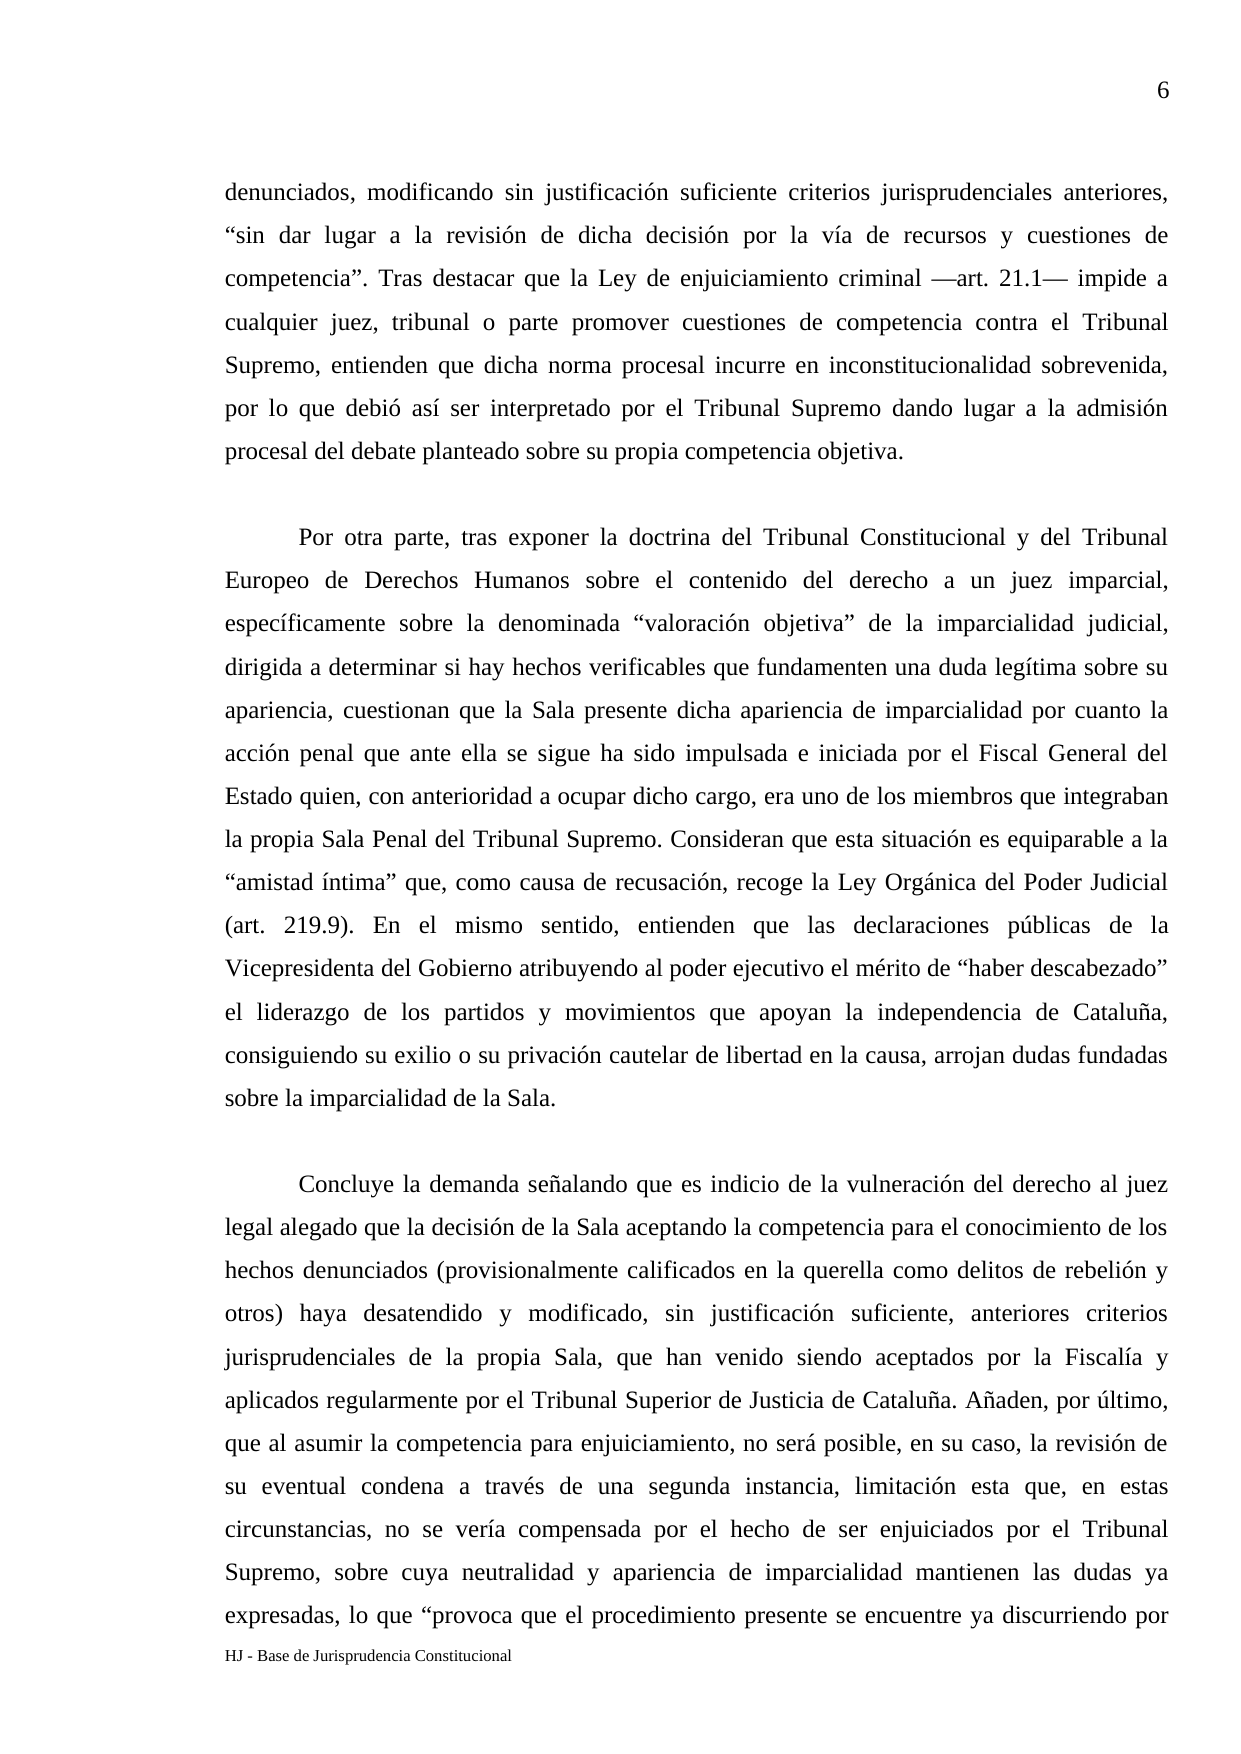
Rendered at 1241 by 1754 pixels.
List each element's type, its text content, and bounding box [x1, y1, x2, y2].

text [224, 177, 1169, 465]
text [224, 1169, 1169, 1629]
text Por otra parte, tras exponer la doctrina del Tribunal Constitucional y del Tribunal Europeo de Derechos Humanos sobre el contenido del derecho a un juez imparcial, específicamente sobre la denominada “valoración objetiva” de la imparcialidad judicial, dirigida a determinar si hay hechos verificables que fundamenten una duda legítima sobre su apariencia, cuestionan que la Sala presente dicha apariencia de imparcialidad por cuanto la acción penal que ante ella se sigue ha sido impulsada e iniciada por el Fiscal General del Estado quien, con anterioridad a ocupar dicho cargo, era uno de los miembros que integraban la propia Sala Penal del Tribunal Supremo. Consideran que esta situación es equiparable a la “amistad íntima” que, como causa de recusación, recoge la Ley Orgánica del Poder Judicial (art. 219.9). En el mismo sentido, entienden que las declaraciones públicas de la Vicepresidenta del Gobierno atribuyendo al poder ejecutivo el mérito de “haber descabezado” el liderazgo de los partidos y movimientos que apoyan la independencia de Cataluña, consiguiendo su exilio o su privación cautelar de libertad en la causa, arrojan dudas fundadas sobre la imparcialidad de la Sala. [224, 522, 1169, 1112]
